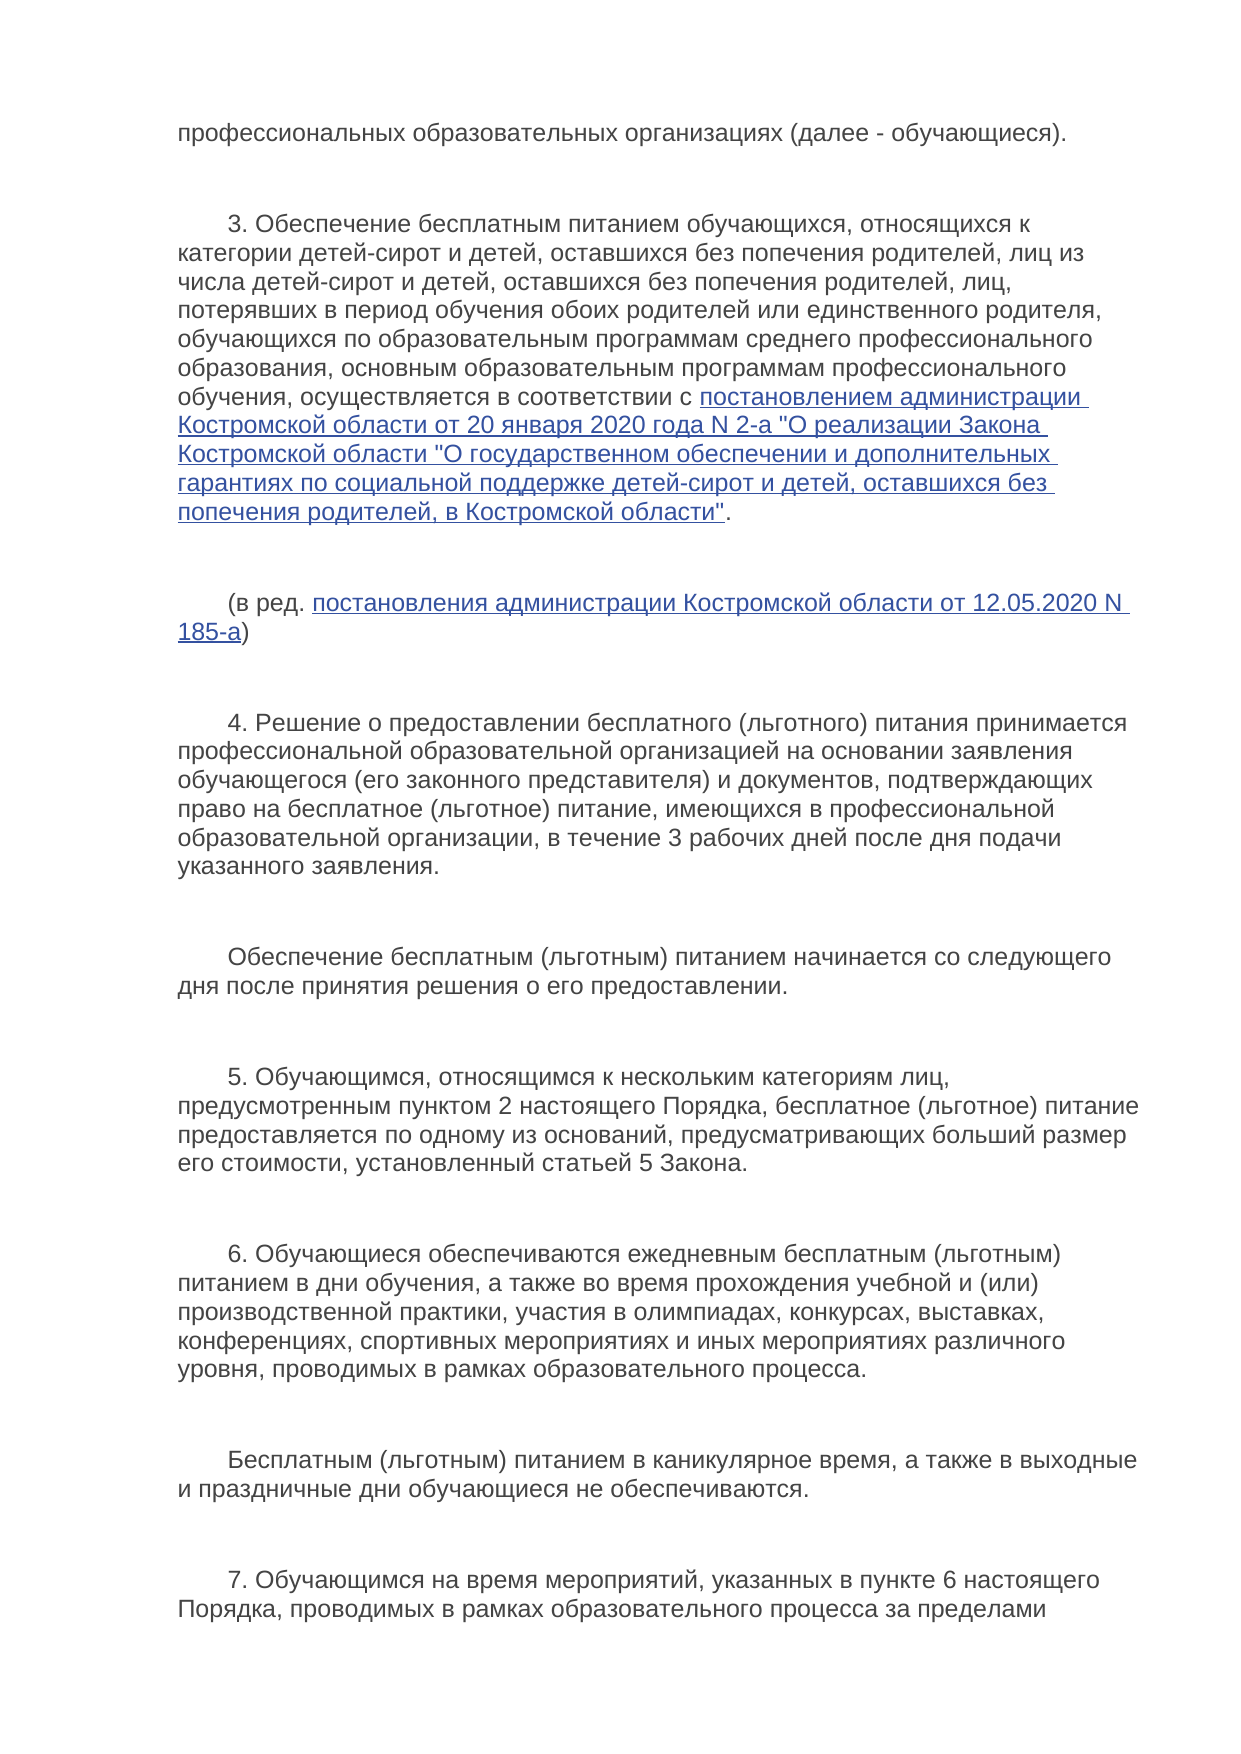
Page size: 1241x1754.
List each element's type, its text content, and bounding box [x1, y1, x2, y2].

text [177, 118, 1152, 180]
text 3. Обеспечение бесплатным питанием обучающихся, относящихся к категории детей-сирот и детей, оставшихся без попечения родителей, лиц из числа детей-сирот и детей, оставшихся без попечения родителей, лиц, потерявших в период обучения обоих родителей или единственного родителя, обучающихся по образовательным программам среднего профессионального образования, основным образовательным программам профессионального обучения, осуществляется в соответствии с постановлением администрации Костромской области от 20 января 2020 года N 2-а "О реализации Закона Костромской области "О государственном обеспечении и дополнительных гарантиях по социальной поддержке детей-сирот и детей, оставшихся без попечения родителей, в Костромской области". [177, 209, 1152, 559]
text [177, 1565, 1152, 1623]
text Бесплатным (льготным) питанием в каникулярное время, а также в выходные и праздничные дни обучающиеся не обеспечиваются. [177, 1445, 1152, 1536]
text (в ред. постановления администрации Костромской области от 12.05.2020 N 185-а) [177, 588, 1152, 679]
text 5. Обучающимся, относящимся к нескольким категориям лиц, предусмотренным пунктом 2 настоящего Порядка, бесплатное (льготное) питание предоставляется по одному из оснований, предусматривающих больший размер его стоимости, установленный статьей 5 Закона. [177, 1062, 1152, 1211]
text 6. Обучающиеся обеспечиваются ежедневным бесплатным (льготным) питанием в дни обучения, а также во время прохождения учебной и (или) производственной практики, участия в олимпиадах, конкурсах, выставках, конференциях, спортивных мероприятиях и иных мероприятиях различного уровня, проводимых в рамках образовательного процесса. [177, 1239, 1152, 1417]
text Обеспечение бесплатным (льготным) питанием начинается со следующего дня после принятия решения о его предоставлении. [177, 942, 1152, 1033]
text 4. Решение о предоставлении бесплатного (льготного) питания принимается профессиональной образовательной организацией на основании заявления обучающегося (его законного представителя) и документов, подтверждающих право на бесплатное (льготное) питание, имеющихся в профессиональной образовательной организации, в течение 3 рабочих дней после дня подачи указанного заявления. [177, 707, 1152, 913]
